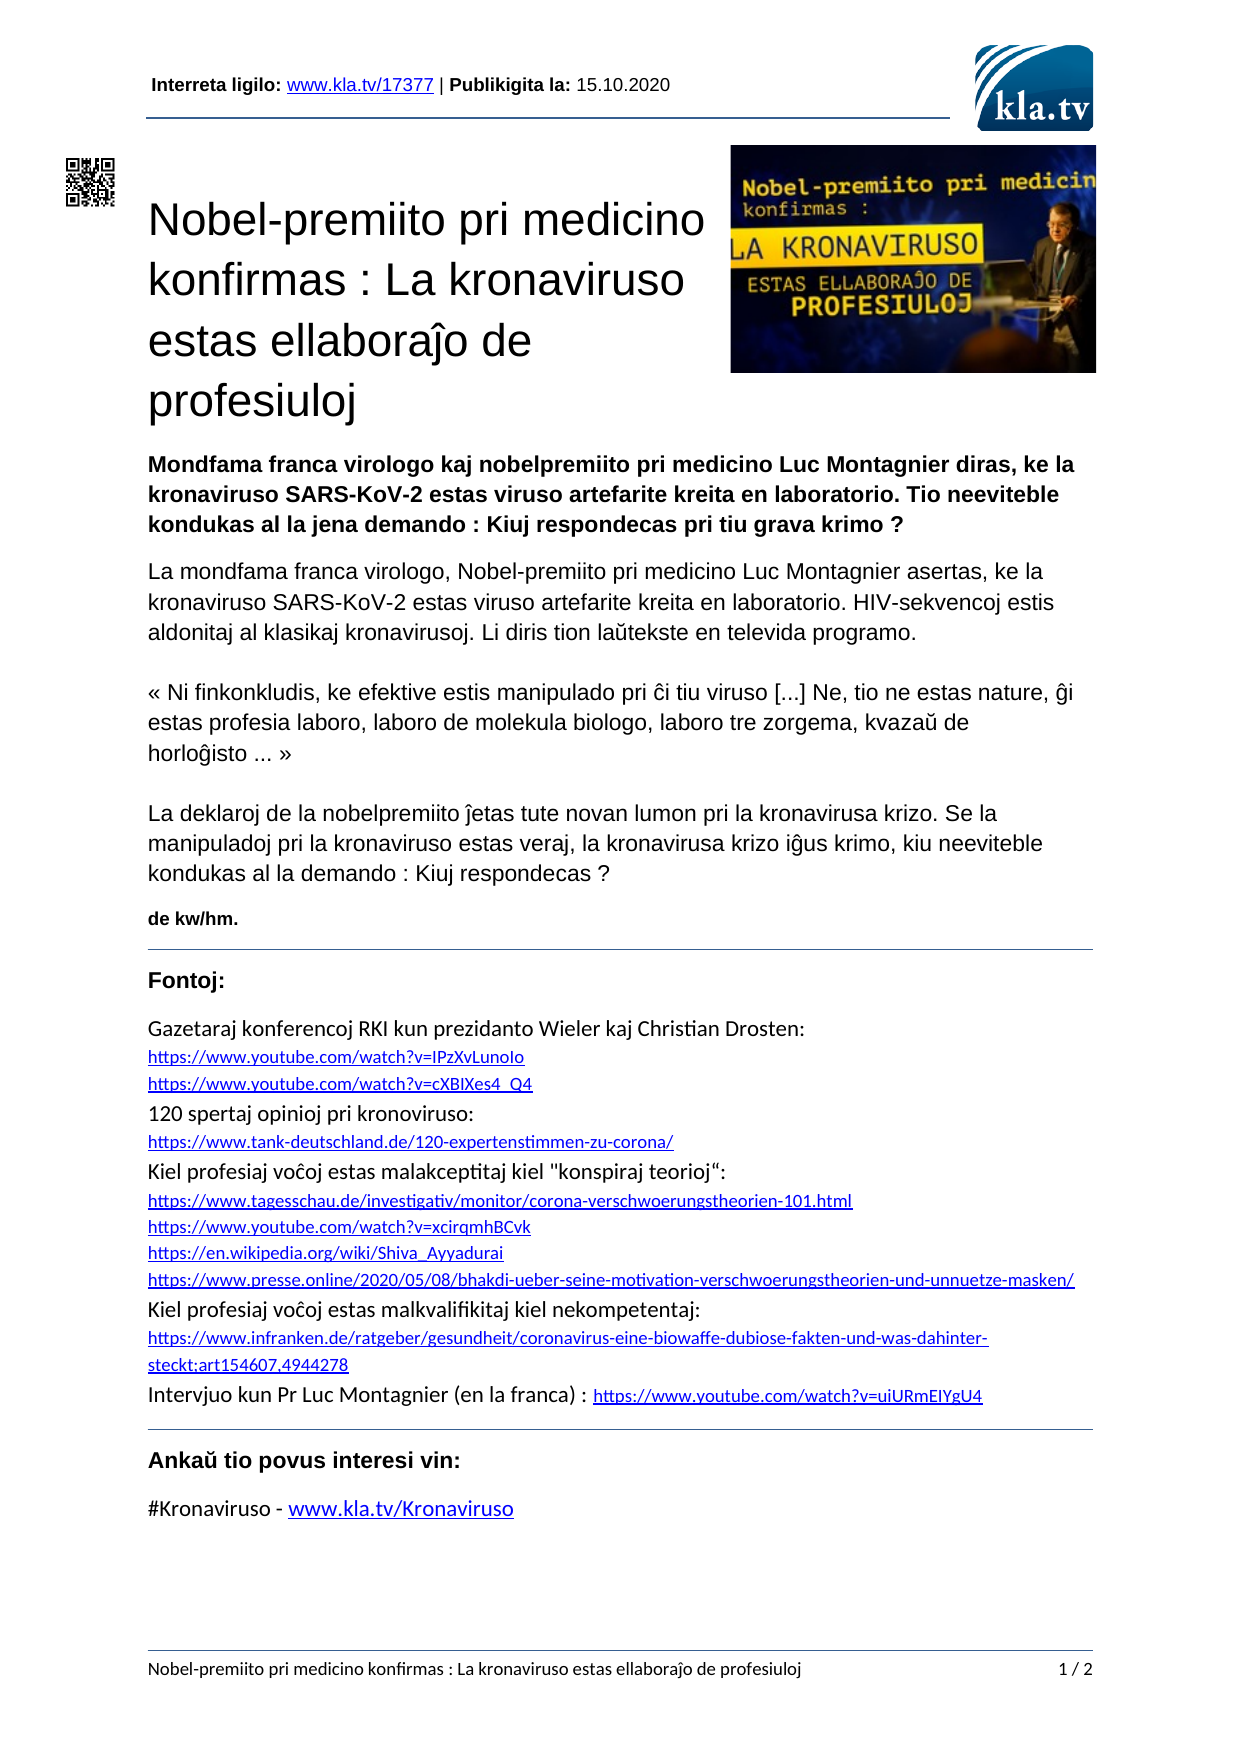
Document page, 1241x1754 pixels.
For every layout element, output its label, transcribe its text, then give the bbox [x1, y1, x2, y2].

text Ankaŭ tio povus interesi vin: [148, 1430, 1093, 1473]
text La mondfama franca virologo, Nobel-premiito pri medicino Luc Montagnier asertas, ke la kronaviruso SARS-KoV-2 estas viruso artefarite kreita en laboratorio. HIV-sekvencoj estis aldonitaj al klasikaj kronavirusoj. Li diris tion laŭtekste en televida programo. « Ni finkonkludis, ke efektive estis manipulado pri ĉi tiu viruso [...] Ne, tio ne estas nature, ĝi estas profesia laboro, laboro de molekula biologo, laboro tre zorgema, kvazaŭ de horloĝisto ... » La deklaroj de la nobelpremiito ĵetas tute novan lumon pri la kronavirusa krizo. Se la manipuladoj pri la kronaviruso estas veraj, la kronavirusa krizo iĝus krimo, kiu neeviteble kondukas al la demando : Kiuj respondecas ? [148, 558, 1093, 887]
text de kw/hm. [148, 907, 1093, 929]
text Gazetaraj konferencoj RKI kun prezidanto Wieler kaj Christian Drosten: https://www.youtube.com/watch?v=IPzXvLunoIo https://www.youtube.com/watch?v=cXBIXes4_Q4 120 spertaj opinioj pri kronoviruso: https://www.tank-deutschland.de/120-expertenstimmen-zu-corona/ Kiel profesiaj voĉoj estas malakceptitaj kiel "konspiraj teorioj“: https://www.tagesschau.de/investigativ/monitor/corona-verschwoerungstheorien-101.html https://www.youtube.com/watch?v=xcirqmhBCvk https://en.wikipedia.org/wiki/Shiva_Ayyadurai https://www.presse.online/2020/05/08/bhakdi-ueber-seine-motivation-verschwoerungstheorien-und-unnuetze-masken/ Kiel profesiaj voĉoj estas malkvalifikitaj kiel nekompetentaj: https://www.infranken.de/ratgeber/gesundheit/coronavirus-eine-biowaffe-dubiose-fakten-und-was-dahinter-steckt;art154607,4944278 Intervjuo kun Pr Luc Montagnier (en la franca) : https://www.youtube.com/watch?v=uiURmEIYgU4 [148, 1014, 1093, 1408]
text Mondfama franca virologo kaj nobelpremiito pri medicino Luc Montagnier diras, ke la kronaviruso SARS-KoV-2 estas viruso artefarite kreita en laboratorio. Tio neeviteble kondukas al la jena demando : Kiuj respondecas pri tiu grava krimo ? [148, 451, 1093, 538]
text #Kronaviruso - www.kla.tv/Kronaviruso [148, 1494, 1093, 1522]
text Fontoj: [148, 950, 1093, 993]
text Nobel-premiito pri medicino konfirmas : La kronaviruso estas ellaboraĵo de profesiuloj [148, 192, 1093, 427]
